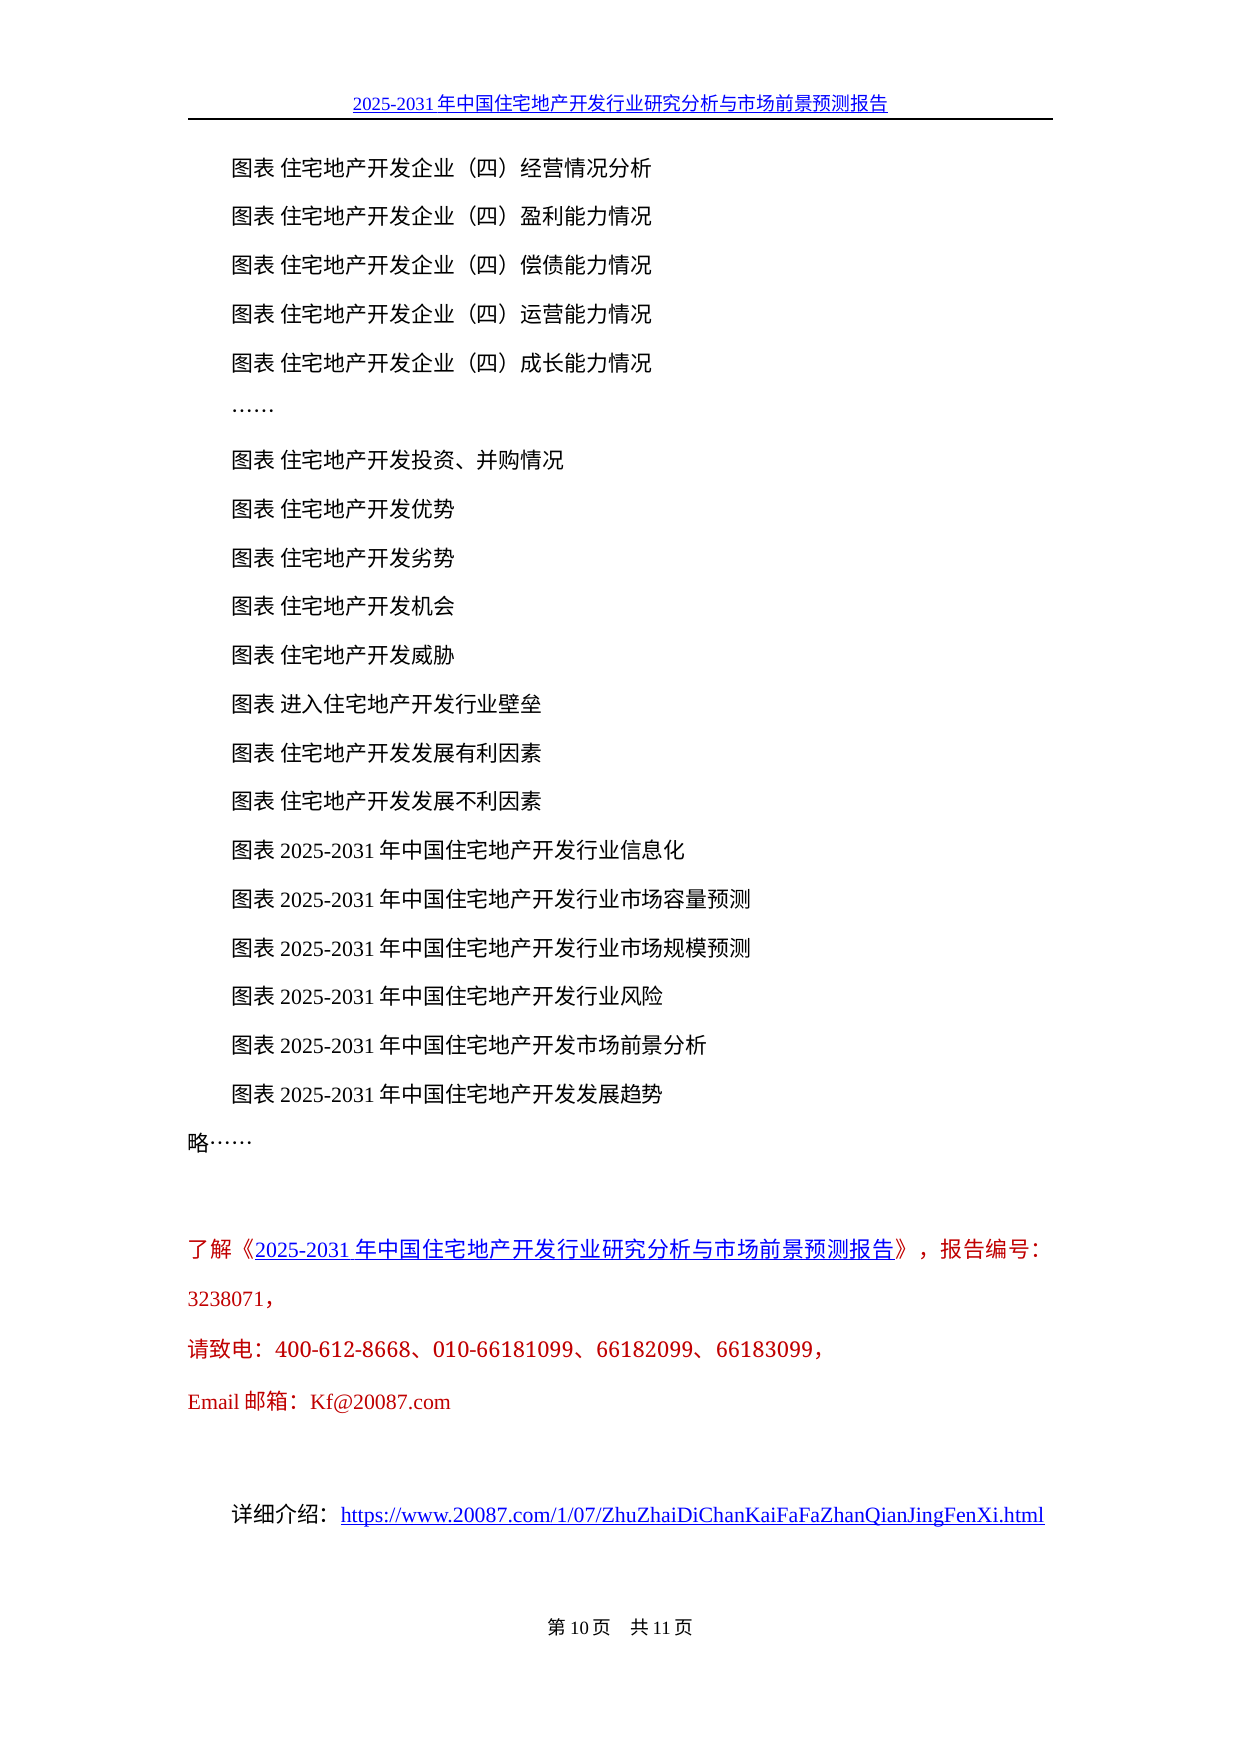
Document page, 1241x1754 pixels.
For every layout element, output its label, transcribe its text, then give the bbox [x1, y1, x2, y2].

text Email邮箱：Kf@20087.com [187, 1383, 1053, 1416]
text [187, 150, 1053, 1158]
text 请致电：400-612-8668、010-66181099、66182099、66183099， [187, 1332, 1053, 1364]
text 了解《2025-2031年中国住宅地产开发行业研究分析与市场前景预测报告》，报告编号：3238071， [187, 1232, 1053, 1313]
text 详细介绍：https://www.20087.com/1/07/ZhuZhaiDiChanKaiFaFaZhanQianJingFenXi.html [187, 1496, 1053, 1529]
